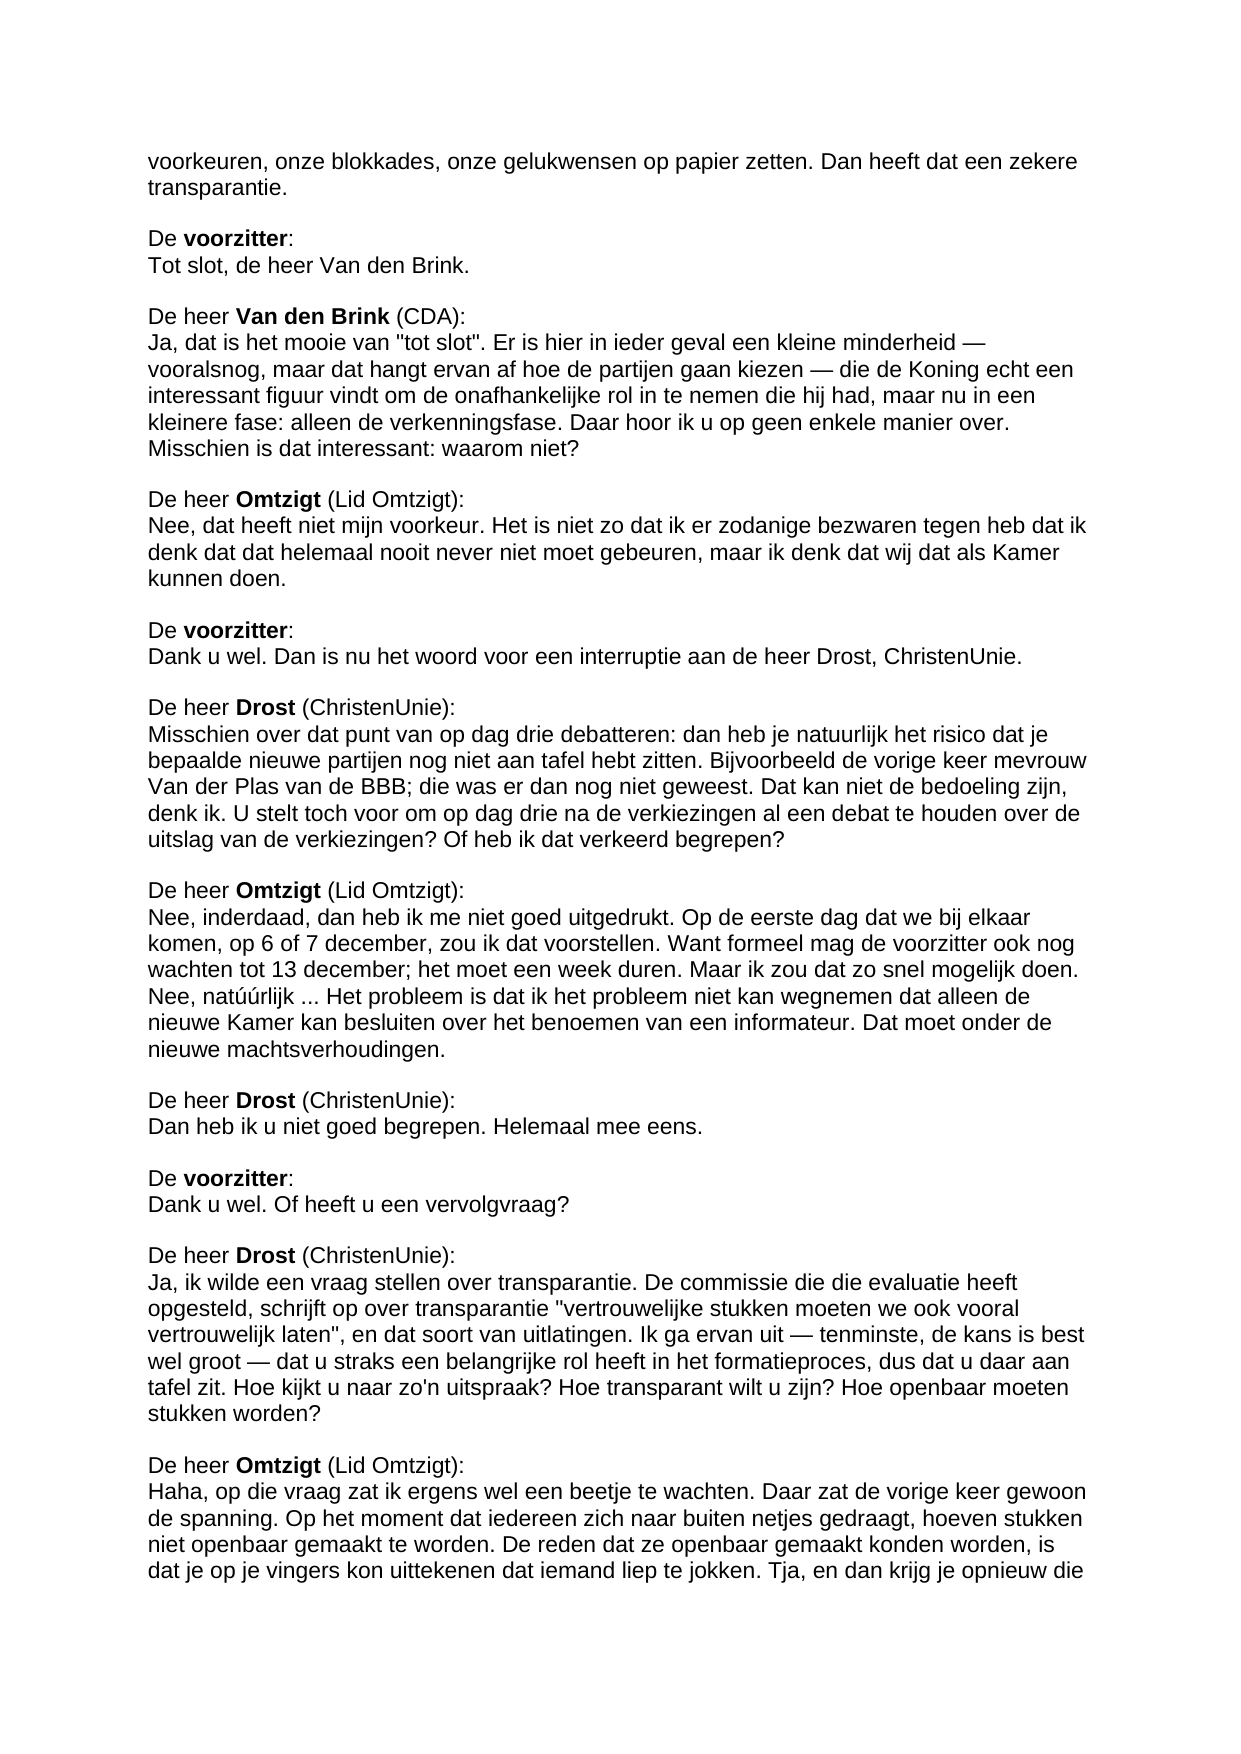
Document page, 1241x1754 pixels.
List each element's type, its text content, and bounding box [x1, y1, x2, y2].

text De voorzitter: Tot slot, de heer Van den Brink. [148, 225, 1093, 278]
text De heer Drost (ChristenUnie): Misschien over dat punt van op dag drie debatteren: dan heb je natuurlijk het risico dat je bepaalde nieuwe partijen nog niet aan tafel hebt zitten. Bijvoorbeeld de vorige keer mevrouw Van der Plas van de BBB; die was er dan nog niet geweest. Dat kan niet de bedoeling zijn, denk ik. U stelt toch voor om op dag drie na de verkiezingen al een debat te houden over de uitslag van de verkiezingen? Of heb ik dat verkeerd begrepen? [148, 694, 1093, 852]
text De heer Drost (ChristenUnie): Ja, ik wilde een vraag stellen over transparantie. De commissie die die evaluatie heeft opgesteld, schrijft op over transparantie "vertrouwelijke stukken moeten we ook vooral vertrouwelijk laten", en dat soort van uitlatingen. Ik ga ervan uit — tenminste, de kans is best wel groot — dat u straks een belangrijke rol heeft in het formatieproces, dus dat u daar aan tafel zit. Hoe kijkt u naar zo'n uitspraak? Hoe transparant wilt u zijn? Hoe openbaar moeten stukken worden? [148, 1242, 1093, 1427]
text De voorzitter: Dank u wel. Of heeft u een vervolgvraag? [148, 1164, 1093, 1217]
text De voorzitter: Dank u wel. Dan is nu het woord voor een interruptie aan de heer Drost, ChristenUnie. [148, 617, 1093, 669]
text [148, 148, 1093, 200]
text De heer Omtzigt (Lid Omtzigt): Nee, dat heeft niet mijn voorkeur. Het is niet zo dat ik er zodanige bezwaren tegen heb dat ik denk dat dat helemaal nooit never niet moet gebeuren, maar ik denk dat wij dat als Kamer kunnen doen. [148, 486, 1093, 592]
text De heer Drost (ChristenUnie): Dan heb ik u niet goed begrepen. Helemaal mee eens. [148, 1087, 1093, 1139]
text De heer Omtzigt (Lid Omtzigt): Nee, inderdaad, dan heb ik me niet goed uitgedrukt. Op de eerste dag dat we bij elkaar komen, op 6 of 7 december, zou ik dat voorstellen. Want formeel mag de voorzitter ook nog wachten tot 13 december; het moet een week duren. Maar ik zou dat zo snel mogelijk doen. Nee, natúúrlijk ... Het probleem is dat ik het probleem niet kan wegnemen dat alleen de nieuwe Kamer kan besluiten over het benoemen van een informateur. Dat moet onder de nieuwe machtsverhoudingen. [148, 877, 1093, 1062]
text De heer Van den Brink (CDA): Ja, dat is het mooie van "tot slot". Er is hier in ieder geval een kleine minderheid — vooralsnog, maar dat hangt ervan af hoe de partijen gaan kiezen — die de Koning echt een interessant figuur vindt om de onafhankelijke rol in te nemen die hij had, maar nu in een kleinere fase: alleen de verkenningsfase. Daar hoor ik u op geen enkele manier over. Misschien is dat interessant: waarom niet? [148, 303, 1093, 461]
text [148, 1452, 1093, 1583]
